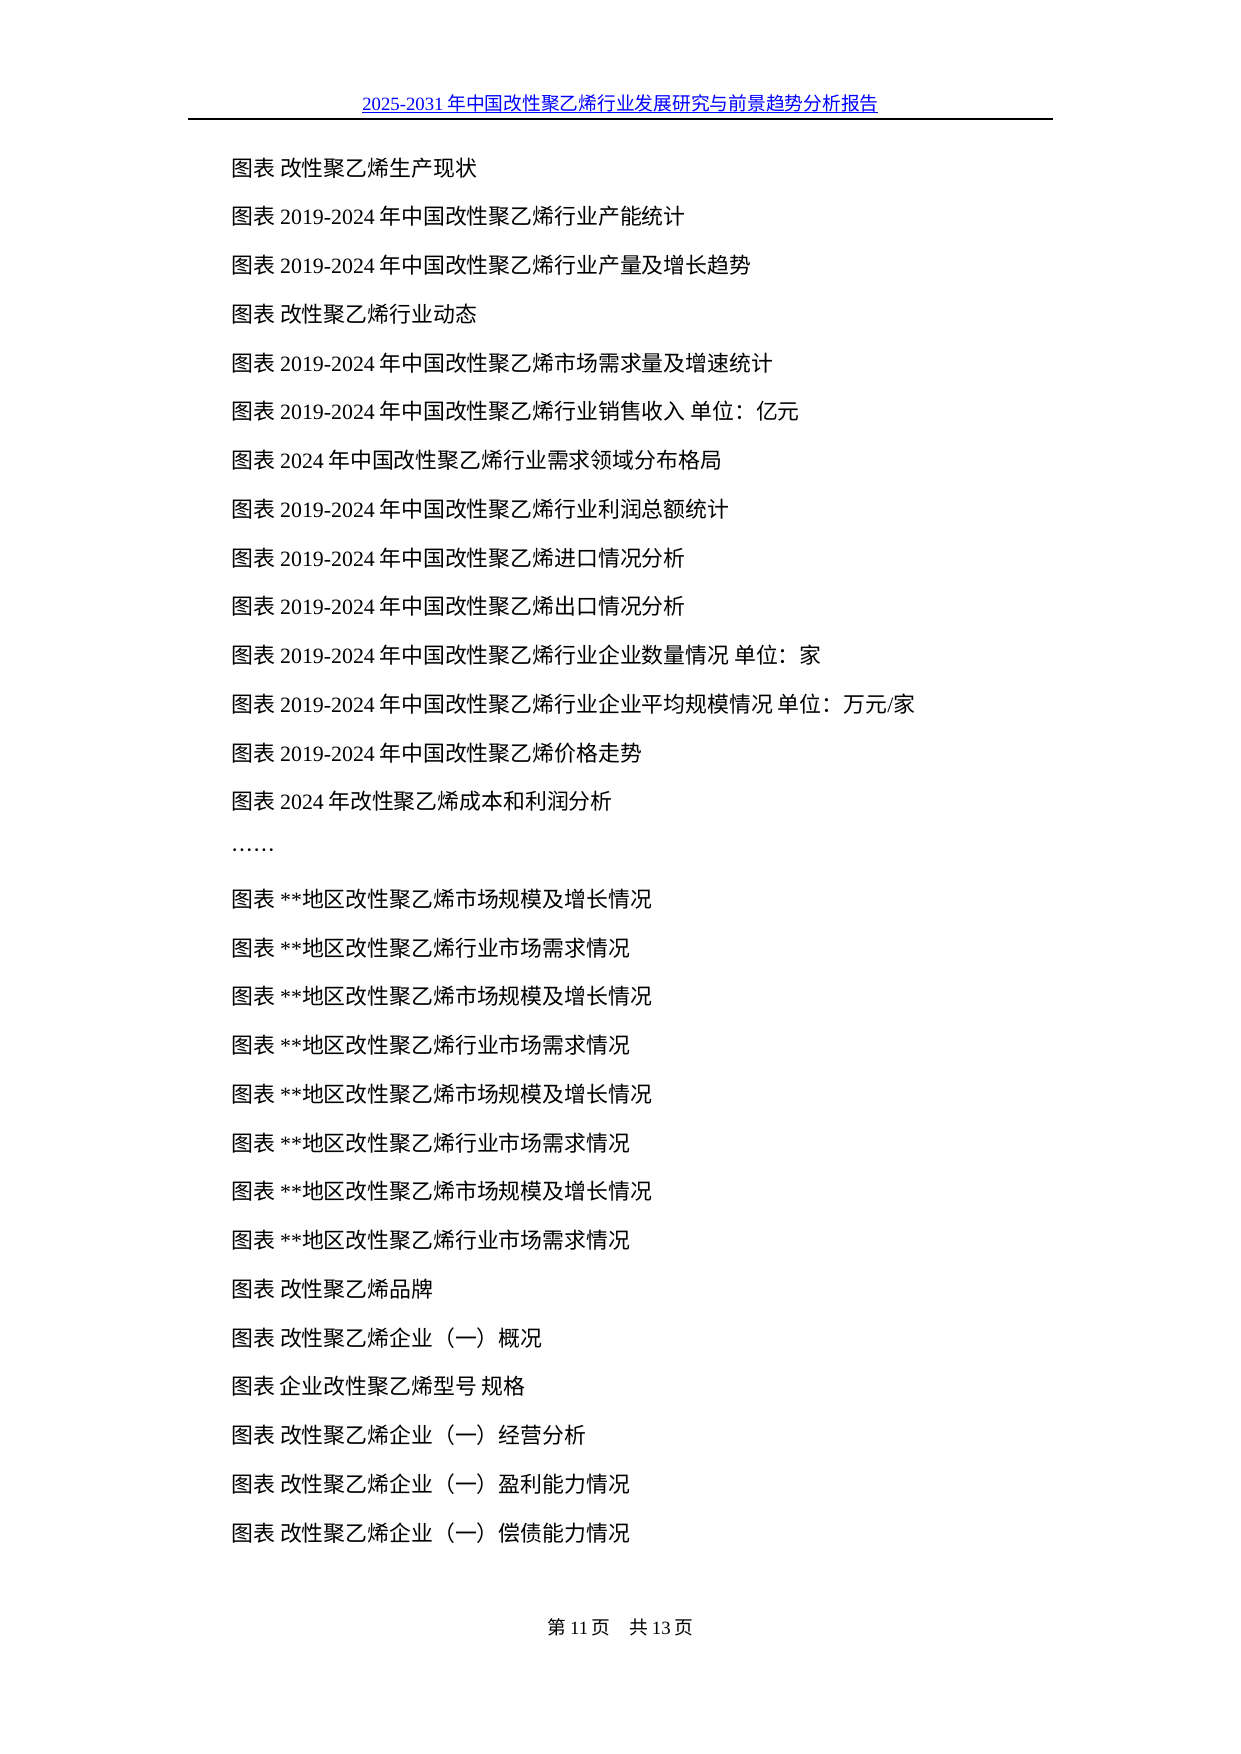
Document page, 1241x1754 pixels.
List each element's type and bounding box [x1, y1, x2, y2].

text [187, 150, 1053, 1548]
